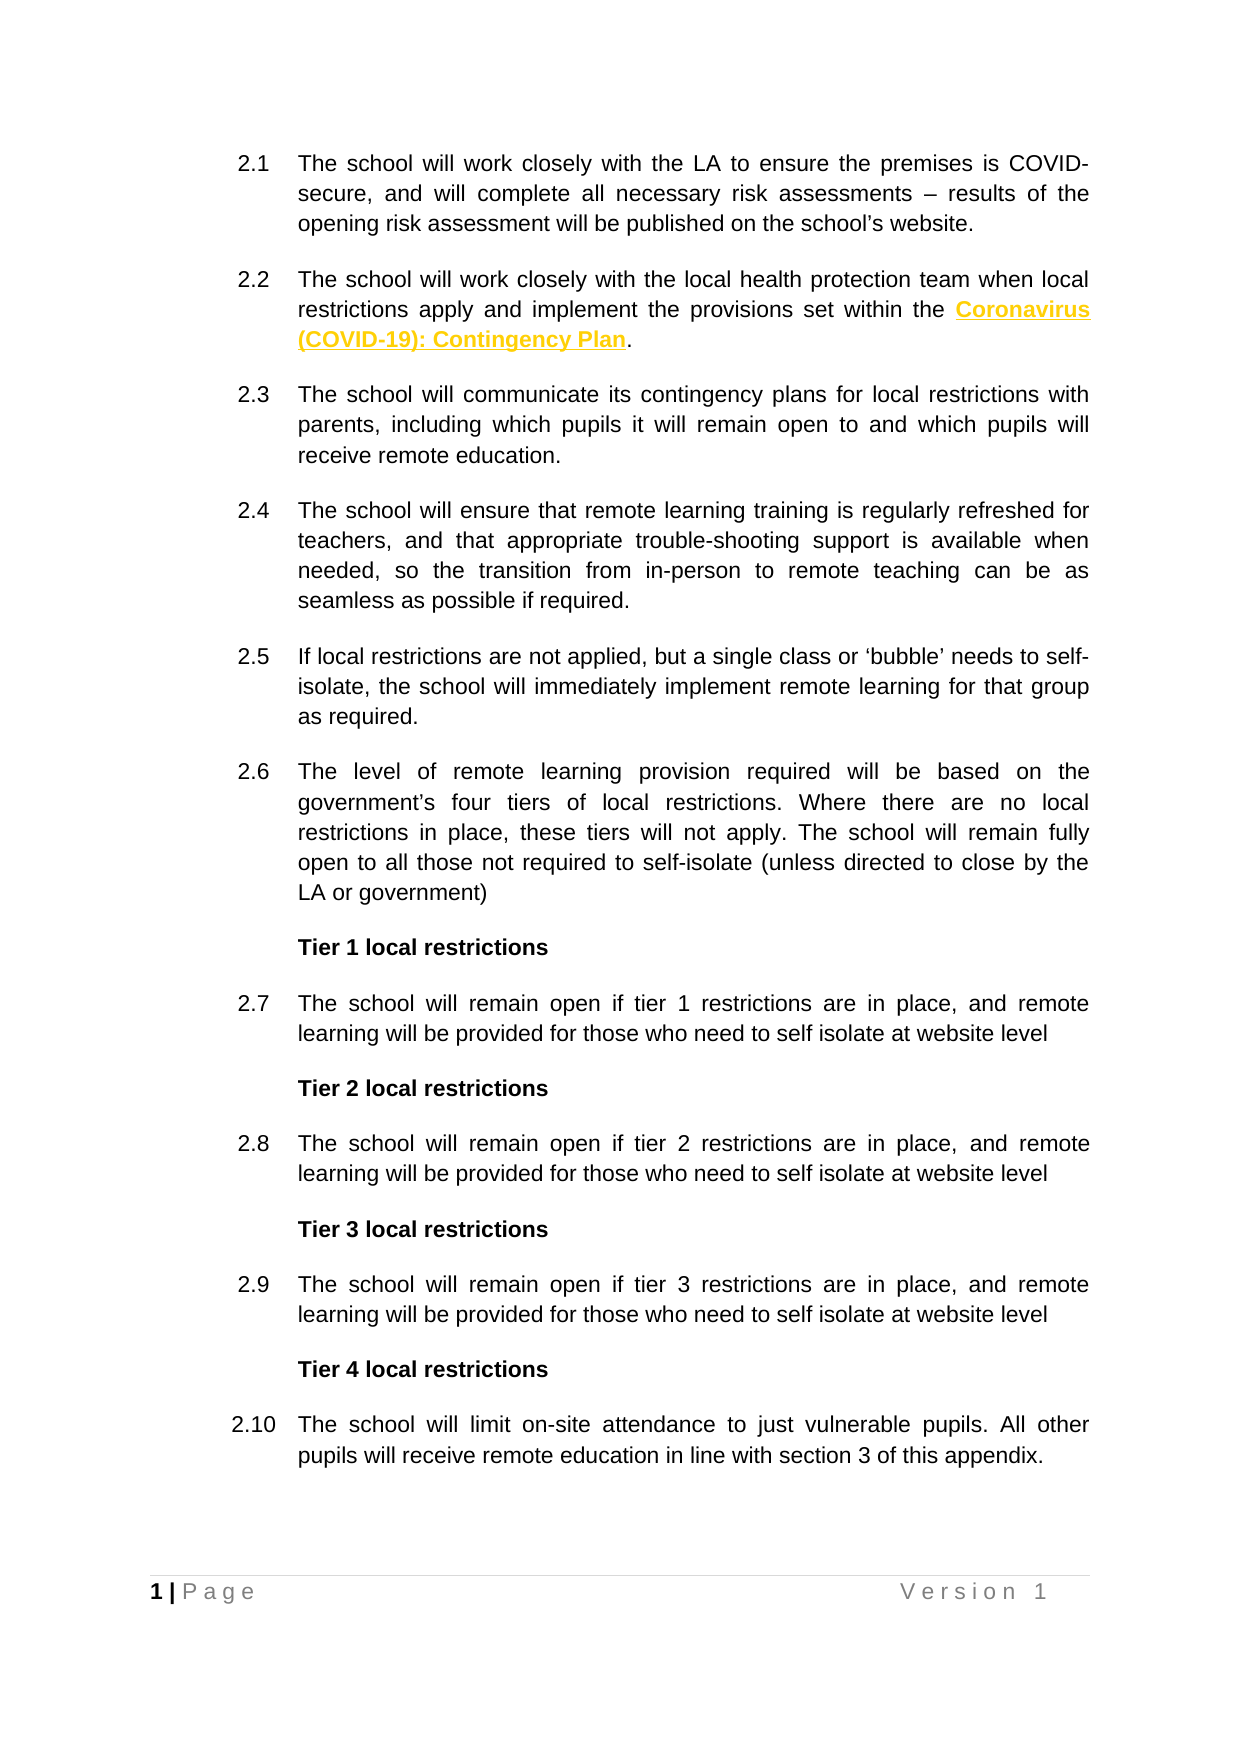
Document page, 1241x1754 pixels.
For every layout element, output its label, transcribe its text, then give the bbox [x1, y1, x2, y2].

list The school will work closely with the LA to ensure the premises is COVID-secure, and will complete all necessary risk assessments – results of the opening risk assessment will be published on the school’s website. [253, 150, 1090, 237]
list Tier 4 local restrictions [298, 1356, 1090, 1383]
list The school will communicate its contingency plans for local restrictions with parents, including which pupils it will remain open to and which pupils will receive remote education. [253, 381, 1090, 468]
list The school will remain open if tier 1 restrictions are in place, and remote learning will be provided for those who need to self isolate at website level [253, 989, 1090, 1046]
list The level of remote learning provision required will be based on the government’s four tiers of local restrictions. Where there are no local restrictions in place, these tiers will not apply. The school will remain fully open to all those not required to self-isolate (unless directed to close by the LA or government) [253, 758, 1090, 906]
list Tier 2 local restrictions [298, 1075, 1090, 1101]
list Tier 1 local restrictions [298, 934, 1090, 961]
list If local restrictions are not applied, but a single class or ‘bubble’ needs to self-isolate, the school will immediately implement remote learning for that group as required. [253, 643, 1090, 729]
list The school will work closely with the local health protection team when local restrictions apply and implement the provisions set within the Coronavirus (COVID-19): Contingency Plan. [253, 266, 1090, 352]
list The school will remain open if tier 2 restrictions are in place, and remote learning will be provided for those who need to self isolate at website level [253, 1130, 1090, 1187]
list The school will ensure that remote learning training is regularly refreshed for teachers, and that appropriate trouble-shooting support is available when needed, so the transition from in-person to remote teaching can be as seamless as possible if required. [253, 497, 1090, 614]
list The school will limit on-site attendance to just vulnerable pupils. All other pupils will receive remote education in line with section 3 of this appendix. [253, 1411, 1090, 1468]
list The school will remain open if tier 3 restrictions are in place, and remote learning will be provided for those who need to self isolate at website level [253, 1271, 1090, 1327]
list Tier 3 local restrictions [298, 1216, 1090, 1242]
